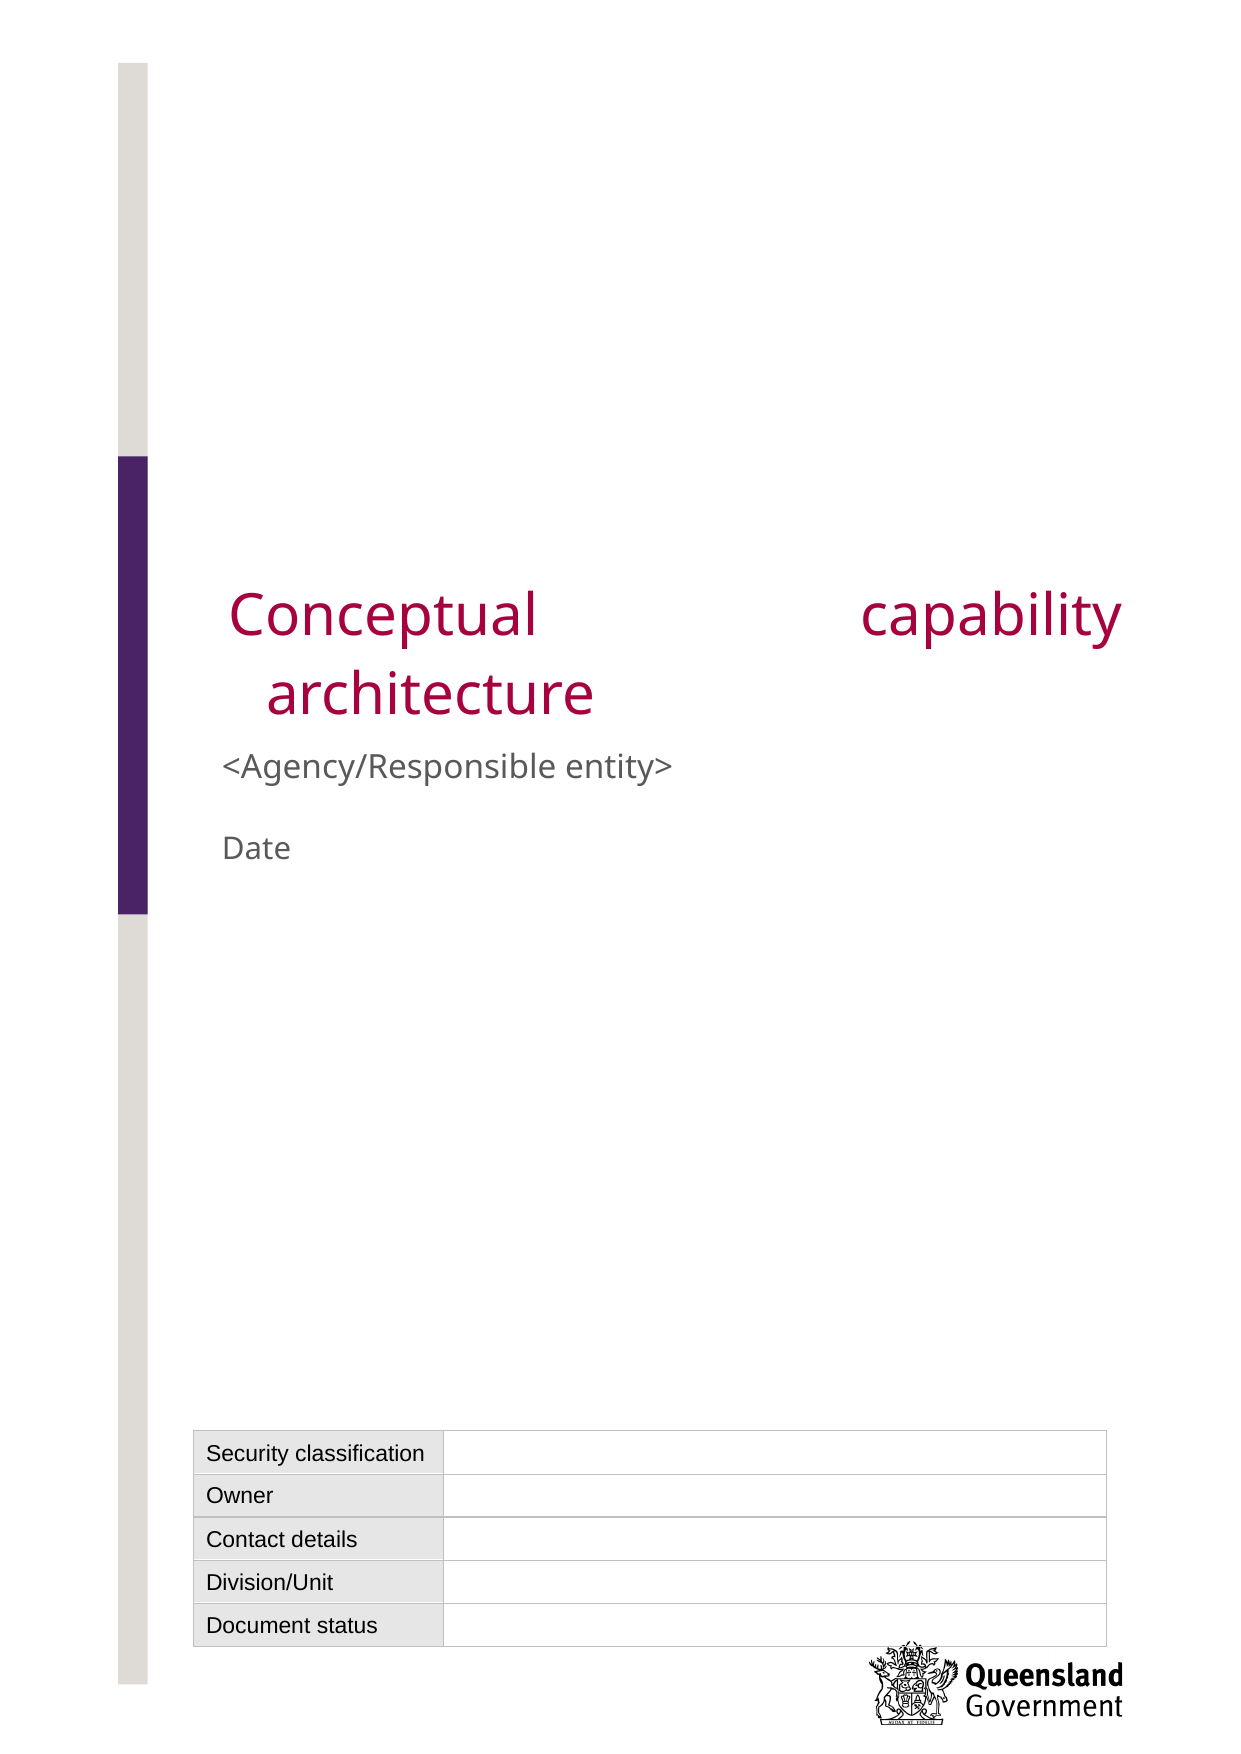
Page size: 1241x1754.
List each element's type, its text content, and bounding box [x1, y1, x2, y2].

table_header [444, 1431, 1106, 1473]
table_cell Document status [194, 1604, 443, 1646]
table_cell Contact details [194, 1518, 443, 1559]
table_cell [444, 1604, 1106, 1646]
table_cell [444, 1561, 1106, 1602]
table_cell [444, 1475, 1106, 1516]
text <Agency/Responsible entity> [222, 743, 1122, 788]
table_header Security classification [194, 1431, 443, 1473]
text Date [222, 826, 1122, 869]
title Conceptual capability architecture [228, 573, 1122, 732]
table_cell [444, 1518, 1106, 1559]
table_cell Owner [194, 1475, 443, 1516]
picture [869, 1641, 1123, 1725]
table_cell Division/Unit [194, 1561, 443, 1602]
